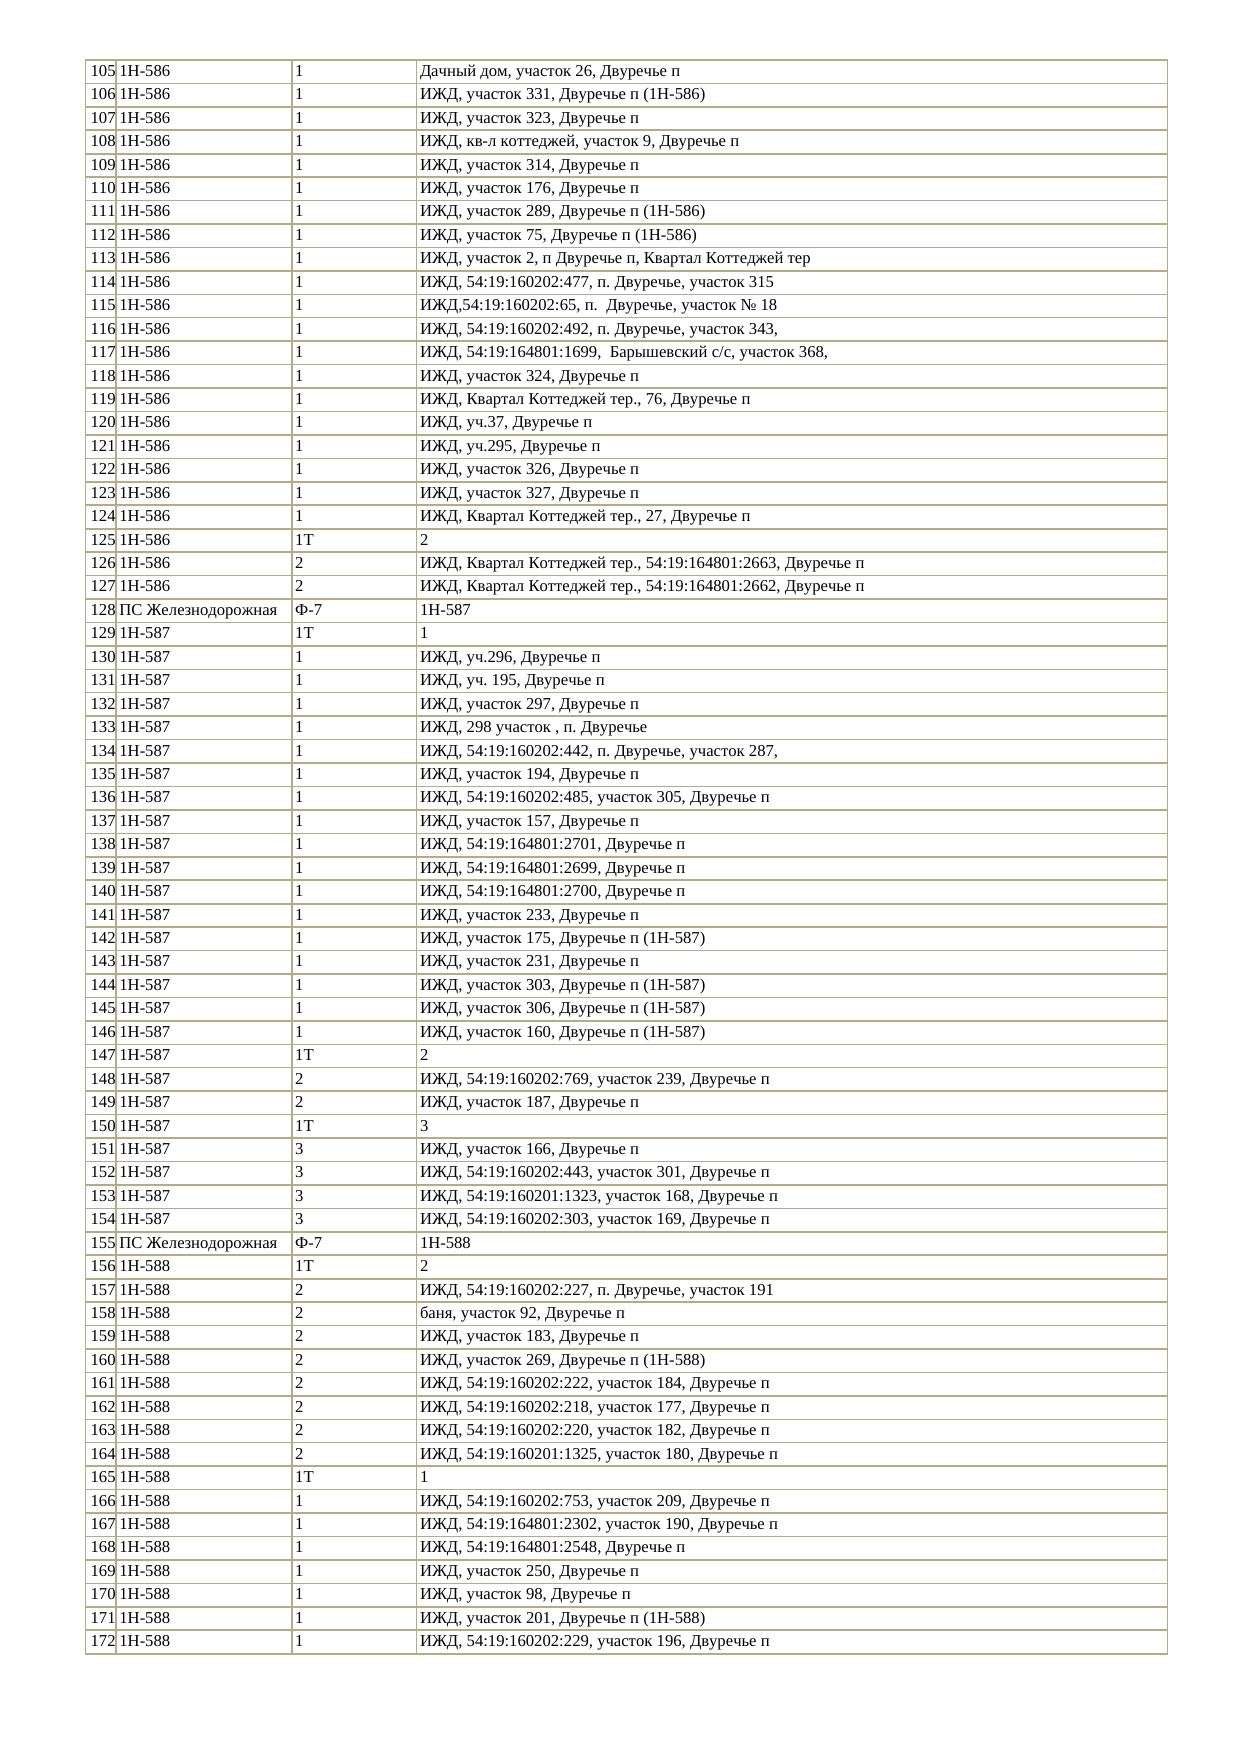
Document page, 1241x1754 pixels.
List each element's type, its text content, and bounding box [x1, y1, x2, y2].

table_cell ИЖД, Квартал Коттеджей тер., 54:19:164801:2662, Двуречье п [417, 576, 1167, 598]
table_cell 119 [86, 389, 115, 411]
table_cell ИЖД, участок 326, Двуречье п [417, 459, 1167, 481]
table_cell ИЖД, 54:19:160202:303, участок 169, Двуречье п [417, 1209, 1167, 1231]
table_cell 1Н-586 [117, 131, 291, 153]
table_cell 1 [293, 811, 416, 832]
table_cell ИЖД, уч. 195, Двуречье п [417, 670, 1167, 692]
table_cell 1Н-586 [117, 108, 291, 129]
table_cell 1Н-587 [117, 975, 291, 997]
table_cell 148 [86, 1068, 115, 1090]
table_cell 1Н-587 [117, 951, 291, 973]
table_cell 1Н-587 [117, 858, 291, 879]
table_cell 1 [293, 412, 416, 434]
table_cell 1Н-586 [117, 178, 291, 200]
table_cell 137 [86, 811, 115, 832]
table_cell 1Н-586 [117, 506, 291, 528]
table_cell 1Н-587 [117, 928, 291, 950]
table_cell ИЖД, 54:19:160202:227, п. Двуречье, участок 191 [417, 1280, 1167, 1301]
table_cell 1 [293, 647, 416, 668]
table_cell ИЖД, участок 331, Двуречье п (1Н-586) [417, 84, 1167, 106]
table_cell 1Н-586 [117, 295, 291, 317]
table_cell ИЖД, участок 233, Двуречье п [417, 905, 1167, 926]
table_cell 161 [86, 1373, 115, 1395]
table_cell 1 [293, 787, 416, 809]
table_cell 107 [86, 108, 115, 129]
table_cell 2 [293, 1350, 416, 1372]
table_cell 149 [86, 1092, 115, 1114]
table_cell 109 [86, 155, 115, 176]
table_cell 1Н-588 [117, 1350, 291, 1372]
table_cell 1 [293, 1631, 416, 1653]
table_cell 1 [293, 459, 416, 481]
table_cell ИЖД, Квартал Коттеджей тер., 27, Двуречье п [417, 506, 1167, 528]
table_cell 1Н-588 [117, 1584, 291, 1606]
table_cell ИЖД, участок 269, Двуречье п (1Н-588) [417, 1350, 1167, 1372]
table_cell 1 [293, 717, 416, 739]
table_cell 168 [86, 1537, 115, 1559]
table_cell 162 [86, 1397, 115, 1418]
table_cell 2 [293, 1397, 416, 1418]
table_cell 121 [86, 436, 115, 457]
table_cell баня, участок 92, Двуречье п [417, 1303, 1167, 1325]
table_cell ИЖД, 54:19:160202:769, участок 239, Двуречье п [417, 1068, 1167, 1090]
table_cell 1Н-588 [117, 1443, 291, 1465]
table_cell 1Н-587 [117, 1139, 291, 1161]
table_cell 144 [86, 975, 115, 997]
table_cell 106 [86, 84, 115, 106]
table_cell 1 [417, 1467, 1167, 1489]
table_cell 1Н-586 [117, 225, 291, 247]
table_cell 127 [86, 576, 115, 598]
table_cell 141 [86, 905, 115, 926]
table_cell ИЖД, 54:19:160202:443, участок 301, Двуречье п [417, 1162, 1167, 1184]
table_cell 165 [86, 1467, 115, 1489]
table_cell 1Н-588 [117, 1303, 291, 1325]
table_cell ИЖД, 54:19:164801:2700, Двуречье п [417, 881, 1167, 903]
table_cell 1 [293, 436, 416, 457]
table_cell 1Н-588 [117, 1561, 291, 1582]
table_cell 1Н-587 [417, 600, 1167, 622]
table_cell 1Н-586 [117, 155, 291, 176]
table_cell 1Н-587 [117, 717, 291, 739]
table_cell 1 [293, 178, 416, 200]
table_cell ИЖД, 54:19:164801:1699, Барышевский с/с, участок 368, [417, 342, 1167, 364]
table_cell 1 [293, 1537, 416, 1559]
table_cell 3 [293, 1162, 416, 1184]
table_cell 145 [86, 998, 115, 1020]
table_cell 1Н-586 [117, 201, 291, 223]
table_cell ИЖД, 54:19:160202:220, участок 182, Двуречье п [417, 1420, 1167, 1442]
table_cell ИЖД, 54:19:160202:753, участок 209, Двуречье п [417, 1490, 1167, 1512]
table_cell 158 [86, 1303, 115, 1325]
table_cell ИЖД, уч.296, Двуречье п [417, 647, 1167, 668]
table_cell ИЖД, 54:19:160202:477, п. Двуречье, участок 315 [417, 272, 1167, 293]
table_cell 1Н-588 [117, 1490, 291, 1512]
table_cell 133 [86, 717, 115, 739]
table_cell 1 [293, 155, 416, 176]
table_cell ИЖД, 298 участок , п. Двуречье [417, 717, 1167, 739]
table_cell ИЖД, 54:19:164801:2699, Двуречье п [417, 858, 1167, 879]
table_cell 2 [417, 530, 1167, 551]
table_cell 151 [86, 1139, 115, 1161]
table_cell 1 [293, 1608, 416, 1629]
table_cell 1Н-587 [117, 647, 291, 668]
table_cell ИЖД, участок 194, Двуречье п [417, 764, 1167, 786]
table_cell 1Н-588 [117, 1373, 291, 1395]
table_cell ИЖД, 54:19:164801:2302, участок 190, Двуречье п [417, 1514, 1167, 1536]
table_cell 1Н-586 [117, 459, 291, 481]
table_cell ИЖД, участок 201, Двуречье п (1Н-588) [417, 1608, 1167, 1629]
table_cell 1Н-588 [117, 1256, 291, 1278]
table_cell 2 [417, 1045, 1167, 1067]
table_cell 1 [293, 881, 416, 903]
table_cell 113 [86, 248, 115, 270]
table_cell 2 [293, 1326, 416, 1348]
table_cell 1Н-586 [117, 576, 291, 598]
table_cell ИЖД, участок 297, Двуречье п [417, 693, 1167, 715]
table_cell 2 [293, 576, 416, 598]
table_cell 1Н-587 [117, 623, 291, 645]
table_cell 139 [86, 858, 115, 879]
table_cell ПС Железнодорожная [117, 1233, 291, 1254]
table_cell 1 [293, 928, 416, 950]
table_cell ИЖД, участок 75, Двуречье п (1Н-586) [417, 225, 1167, 247]
table_cell ИЖД, участок 324, Двуречье п [417, 365, 1167, 387]
table_cell 1Н-588 [117, 1608, 291, 1629]
table_cell 1Н-588 [117, 1631, 291, 1653]
table_cell 1Н-588 [117, 1326, 291, 1348]
table_cell 1 [293, 295, 416, 317]
table_cell 114 [86, 272, 115, 293]
table_cell 1Н-587 [117, 1209, 291, 1231]
table_cell 1Н-586 [117, 483, 291, 504]
table_cell ИЖД, Квартал Коттеджей тер., 54:19:164801:2663, Двуречье п [417, 553, 1167, 575]
table_cell 1Н-586 [117, 530, 291, 551]
table_cell 117 [86, 342, 115, 364]
table_cell 156 [86, 1256, 115, 1278]
table_cell 130 [86, 647, 115, 668]
table_cell 160 [86, 1350, 115, 1372]
table_cell 1Н-587 [117, 1068, 291, 1090]
table_cell 138 [86, 834, 115, 856]
table_cell 159 [86, 1326, 115, 1348]
table_cell 1 [293, 84, 416, 106]
table_cell ИЖД, участок 166, Двуречье п [417, 1139, 1167, 1161]
table_cell Ф-7 [293, 1233, 416, 1254]
table_cell 1Н-587 [117, 670, 291, 692]
table_cell 1Т [293, 623, 416, 645]
table_cell ИЖД, 54:19:160202:485, участок 305, Двуречье п [417, 787, 1167, 809]
table_cell 1Н-586 [117, 412, 291, 434]
table_cell 1 [293, 506, 416, 528]
table_cell 140 [86, 881, 115, 903]
table_cell 1 [293, 131, 416, 153]
table_cell 1Н-586 [117, 318, 291, 340]
table_cell 1Н-587 [117, 1092, 291, 1114]
table_cell ИЖД, участок 187, Двуречье п [417, 1092, 1167, 1114]
table_cell 1 [293, 1584, 416, 1606]
table_cell ИЖД, 54:19:160201:1323, участок 168, Двуречье п [417, 1186, 1167, 1207]
table_cell 3 [417, 1115, 1167, 1137]
table_cell 1Т [293, 1256, 416, 1278]
table_cell 1Н-588 [117, 1514, 291, 1536]
table_cell 2 [293, 1092, 416, 1114]
table_cell 1Н-587 [117, 787, 291, 809]
table_cell ИЖД, участок 176, Двуречье п [417, 178, 1167, 200]
table_cell 1Н-586 [117, 248, 291, 270]
table_cell 1 [293, 365, 416, 387]
table_cell 1Н-586 [117, 272, 291, 293]
table_cell 1Н-587 [117, 740, 291, 762]
table_cell 1Н-587 [117, 1162, 291, 1184]
table_cell 1Н-588 [417, 1233, 1167, 1254]
table_cell 111 [86, 201, 115, 223]
table_cell 135 [86, 764, 115, 786]
table_cell 2 [293, 1068, 416, 1090]
table_cell 1 [293, 1561, 416, 1582]
table_cell 2 [293, 553, 416, 575]
table_cell ИЖД, 54:19:164801:2548, Двуречье п [417, 1537, 1167, 1559]
table_cell 1Н-588 [117, 1397, 291, 1418]
table_cell 1Т [293, 530, 416, 551]
table_cell 124 [86, 506, 115, 528]
table_cell 108 [86, 131, 115, 153]
table_cell ПС Железнодорожная [117, 600, 291, 622]
table_cell 1Н-588 [117, 1420, 291, 1442]
table_cell 171 [86, 1608, 115, 1629]
table_cell 1Н-587 [117, 1115, 291, 1137]
table_cell 154 [86, 1209, 115, 1231]
table_cell ИЖД, участок 306, Двуречье п (1Н-587) [417, 998, 1167, 1020]
table_cell 132 [86, 693, 115, 715]
table_cell 128 [86, 600, 115, 622]
table_cell 134 [86, 740, 115, 762]
table_cell 116 [86, 318, 115, 340]
table_cell 105 [86, 61, 115, 82]
table_cell 1 [293, 248, 416, 270]
table_cell ИЖД, участок 327, Двуречье п [417, 483, 1167, 504]
table_cell 1 [293, 998, 416, 1020]
table_cell 1Н-587 [117, 811, 291, 832]
table_cell 142 [86, 928, 115, 950]
table_cell 163 [86, 1420, 115, 1442]
table_cell ИЖД, участок 98, Двуречье п [417, 1584, 1167, 1606]
table_cell 146 [86, 1022, 115, 1043]
table_cell 1 [293, 975, 416, 997]
table_cell ИЖД, участок 250, Двуречье п [417, 1561, 1167, 1582]
table_cell 110 [86, 178, 115, 200]
table_cell Ф-7 [293, 600, 416, 622]
table_cell ИЖД, 54:19:160202:229, участок 196, Двуречье п [417, 1631, 1167, 1653]
table_cell ИЖД, кв-л коттеджей, участок 9, Двуречье п [417, 131, 1167, 153]
table_cell Дачный дом, участок 26, Двуречье п [417, 61, 1167, 82]
table_cell 157 [86, 1280, 115, 1301]
table_cell 1Н-586 [117, 365, 291, 387]
table_cell 136 [86, 787, 115, 809]
table_cell 1 [293, 693, 416, 715]
table_cell 169 [86, 1561, 115, 1582]
table_cell 1Т [293, 1115, 416, 1137]
table_cell 1Н-587 [117, 693, 291, 715]
table_cell 1 [293, 1490, 416, 1512]
table_cell 122 [86, 459, 115, 481]
table_cell ИЖД, участок 175, Двуречье п (1Н-587) [417, 928, 1167, 950]
table_cell 1 [293, 858, 416, 879]
table_cell ИЖД, 54:19:160202:492, п. Двуречье, участок 343, [417, 318, 1167, 340]
table_cell ИЖД, участок 157, Двуречье п [417, 811, 1167, 832]
table_cell ИЖД, участок 231, Двуречье п [417, 951, 1167, 973]
table_cell 2 [293, 1303, 416, 1325]
table_cell 1 [293, 108, 416, 129]
table_cell 155 [86, 1233, 115, 1254]
table_cell ИЖД, 54:19:160202:442, п. Двуречье, участок 287, [417, 740, 1167, 762]
table_cell 125 [86, 530, 115, 551]
table_cell 1 [293, 201, 416, 223]
table_cell 123 [86, 483, 115, 504]
table_cell ИЖД, 54:19:160202:222, участок 184, Двуречье п [417, 1373, 1167, 1395]
table_cell ИЖД, участок 160, Двуречье п (1Н-587) [417, 1022, 1167, 1043]
table_cell ИЖД, уч.295, Двуречье п [417, 436, 1167, 457]
table_cell 1Н-587 [117, 1022, 291, 1043]
table_cell 2 [417, 1256, 1167, 1278]
table_cell 126 [86, 553, 115, 575]
table_cell ИЖД, 54:19:160201:1325, участок 180, Двуречье п [417, 1443, 1167, 1465]
table_cell ИЖД, участок 289, Двуречье п (1Н-586) [417, 201, 1167, 223]
table_cell 1Н-586 [117, 553, 291, 575]
table_cell 150 [86, 1115, 115, 1137]
table_cell 170 [86, 1584, 115, 1606]
table_cell 1Н-587 [117, 764, 291, 786]
table_cell 143 [86, 951, 115, 973]
table_cell 1Н-587 [117, 1186, 291, 1207]
table_cell 1 [293, 483, 416, 504]
table_cell 1 [293, 670, 416, 692]
table_cell 1 [293, 951, 416, 973]
table_cell 1Н-586 [117, 342, 291, 364]
table_cell 1Т [293, 1467, 416, 1489]
table_cell 1 [293, 764, 416, 786]
table_cell ИЖД, участок 314, Двуречье п [417, 155, 1167, 176]
table_cell 1Н-587 [117, 905, 291, 926]
table_cell 1 [417, 623, 1167, 645]
table_cell ИЖД, участок 183, Двуречье п [417, 1326, 1167, 1348]
table_cell 152 [86, 1162, 115, 1184]
table_cell 129 [86, 623, 115, 645]
table_cell 166 [86, 1490, 115, 1512]
table_cell 131 [86, 670, 115, 692]
table_cell 1Н-587 [117, 834, 291, 856]
table_cell 2 [293, 1420, 416, 1442]
table_cell 1Н-588 [117, 1537, 291, 1559]
table_cell 153 [86, 1186, 115, 1207]
table_cell 147 [86, 1045, 115, 1067]
table_cell 1 [293, 1022, 416, 1043]
table_cell 1 [293, 318, 416, 340]
table_cell 1 [293, 342, 416, 364]
table_cell ИЖД, 54:19:160202:218, участок 177, Двуречье п [417, 1397, 1167, 1418]
table_cell 115 [86, 295, 115, 317]
table_cell 1 [293, 1514, 416, 1536]
table_cell 112 [86, 225, 115, 247]
table_cell 1Н-588 [117, 1467, 291, 1489]
table_cell 1 [293, 272, 416, 293]
table_cell 1Н-587 [117, 998, 291, 1020]
table_cell 1Н-586 [117, 436, 291, 457]
table_cell ИЖД, участок 303, Двуречье п (1Н-587) [417, 975, 1167, 997]
table_cell ИЖД, участок 323, Двуречье п [417, 108, 1167, 129]
table_cell 3 [293, 1139, 416, 1161]
table_cell 1 [293, 61, 416, 82]
table_cell 2 [293, 1373, 416, 1395]
table_cell 1Т [293, 1045, 416, 1067]
table_cell 1Н-586 [117, 61, 291, 82]
table_cell 2 [293, 1280, 416, 1301]
table_cell 1 [293, 905, 416, 926]
table_cell 1Н-588 [117, 1280, 291, 1301]
table_cell 164 [86, 1443, 115, 1465]
table_cell 1 [293, 834, 416, 856]
table_cell ИЖД, 54:19:164801:2701, Двуречье п [417, 834, 1167, 856]
table_cell 167 [86, 1514, 115, 1536]
table_cell ИЖД, участок 2, п Двуречье п, Квартал Коттеджей тер [417, 248, 1167, 270]
table_cell 120 [86, 412, 115, 434]
table_cell 1 [293, 389, 416, 411]
table_cell ИЖД, Квартал Коттеджей тер., 76, Двуречье п [417, 389, 1167, 411]
table_cell 1Н-587 [117, 881, 291, 903]
table_cell 3 [293, 1186, 416, 1207]
table_cell 1 [293, 740, 416, 762]
table_cell 1 [293, 225, 416, 247]
table_cell ИЖД, уч.37, Двуречье п [417, 412, 1167, 434]
table_cell ИЖД,54:19:160202:65, п. Двуречье, участок № 18 [417, 295, 1167, 317]
table_cell 1Н-586 [117, 84, 291, 106]
table_cell 118 [86, 365, 115, 387]
table_cell 172 [86, 1631, 115, 1653]
table_cell 2 [293, 1443, 416, 1465]
table_cell 3 [293, 1209, 416, 1231]
table_cell 1Н-586 [117, 389, 291, 411]
table_cell 1Н-587 [117, 1045, 291, 1067]
